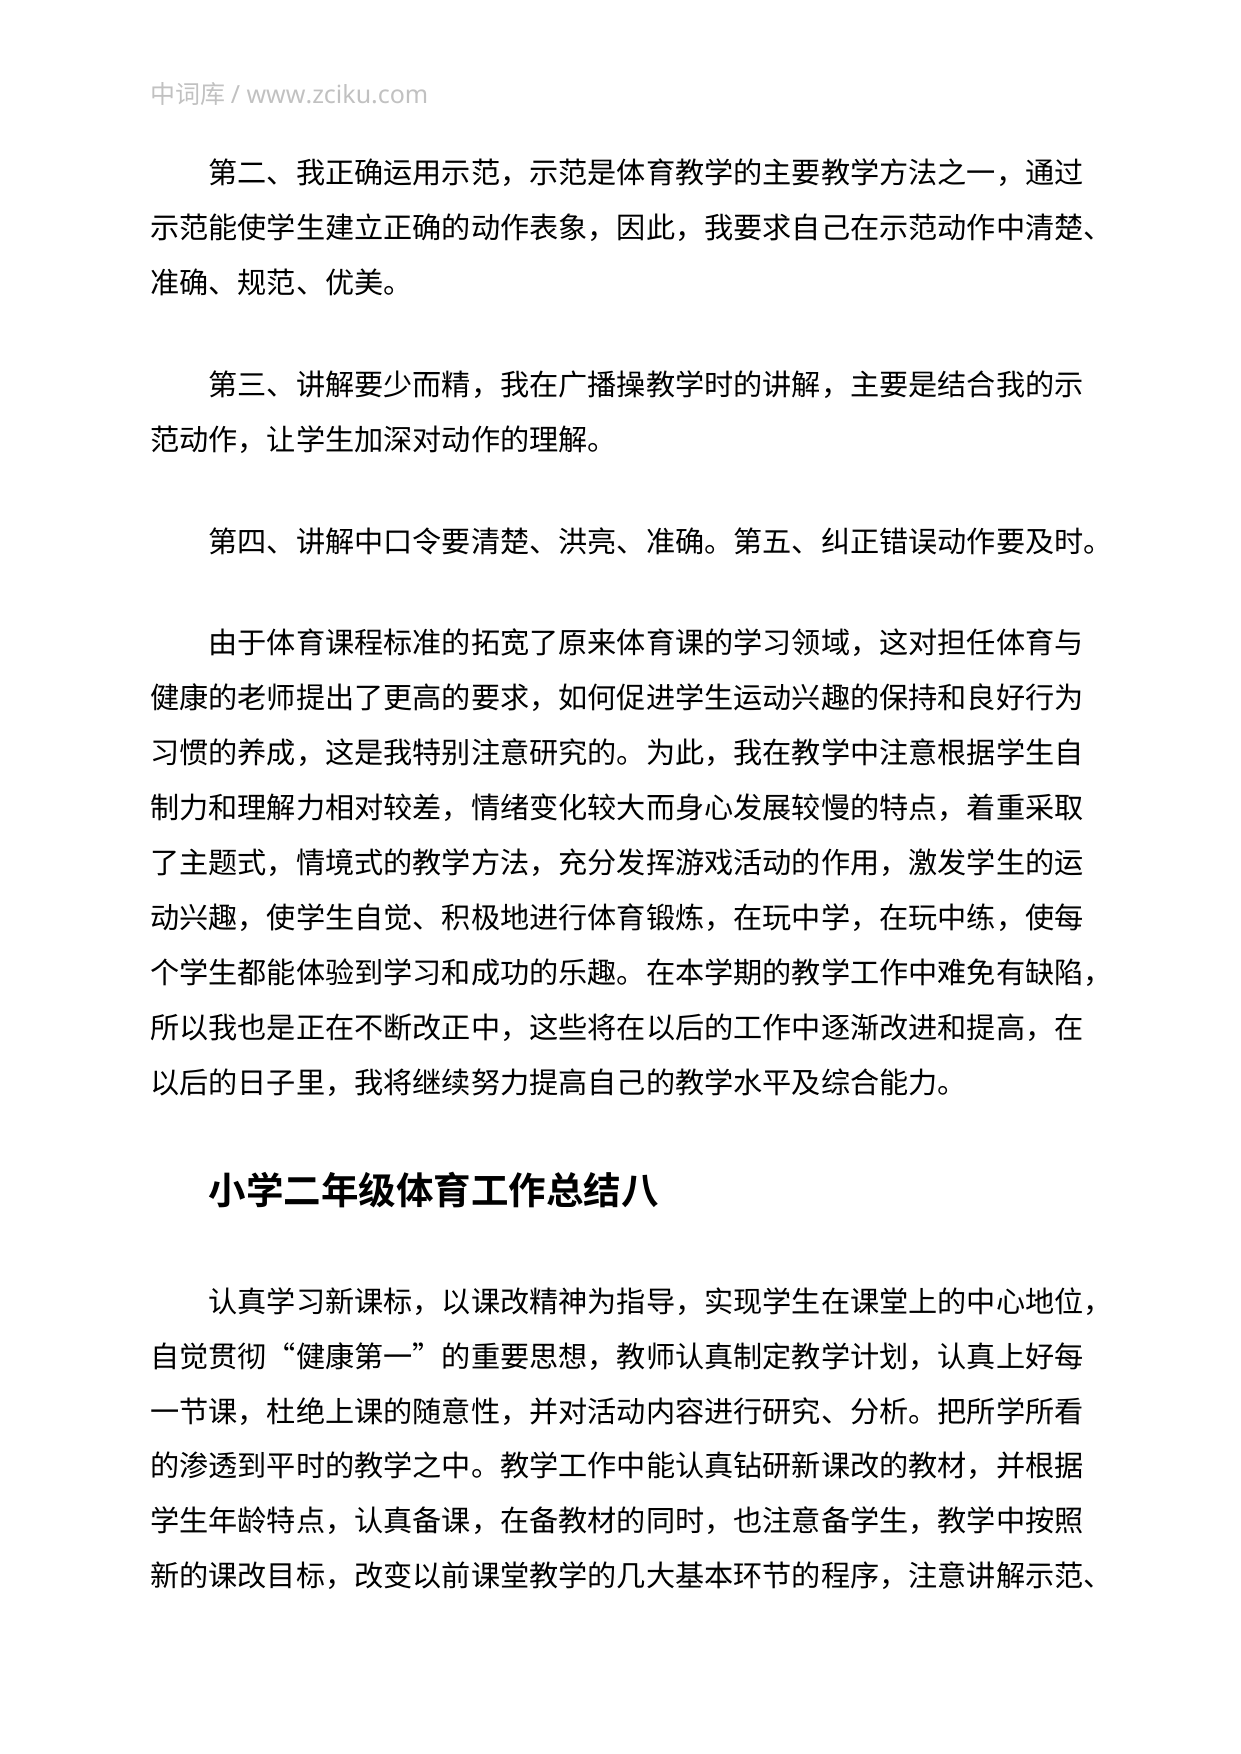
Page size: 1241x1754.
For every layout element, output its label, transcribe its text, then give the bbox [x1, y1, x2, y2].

text 第三、讲解要少而精，我在广播操教学时的讲解，主要是结合我的示范动作，让学生加深对动作的理解。 [150, 362, 1090, 459]
text 小学二年级体育工作总结八 [150, 1161, 1090, 1215]
text 第四、讲解中口令要清楚、洪亮、准确。第五、纠正错误动作要及时。 [150, 518, 1090, 561]
text 由于体育课程标准的拓宽了原来体育课的学习领域，这对担任体育与健康的老师提出了更高的要求，如何促进学生运动兴趣的保持和良好行为习惯的养成，这是我特别注意研究的。为此，我在教学中注意根据学生自制力和理解力相对较差，情绪变化较大而身心发展较慢的特点，着重采取了主题式，情境式的教学方法，充分发挥游戏活动的作用，激发学生的运动兴趣，使学生自觉、积极地进行体育锻炼，在玩中学，在玩中练，使每个学生都能体验到学习和成功的乐趣。在本学期的教学工作中难免有缺陷，所以我也是正在不断改正中，这些将在以后的工作中逐渐改进和提高，在以后的日子里，我将继续努力提高自己的教学水平及综合能力。 [150, 620, 1090, 1101]
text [150, 1278, 1090, 1595]
text 第二、我正确运用示范，示范是体育教学的主要教学方法之一，通过示范能使学生建立正确的动作表象，因此，我要求自己在示范动作中清楚、准确、规范、优美。 [150, 150, 1090, 302]
